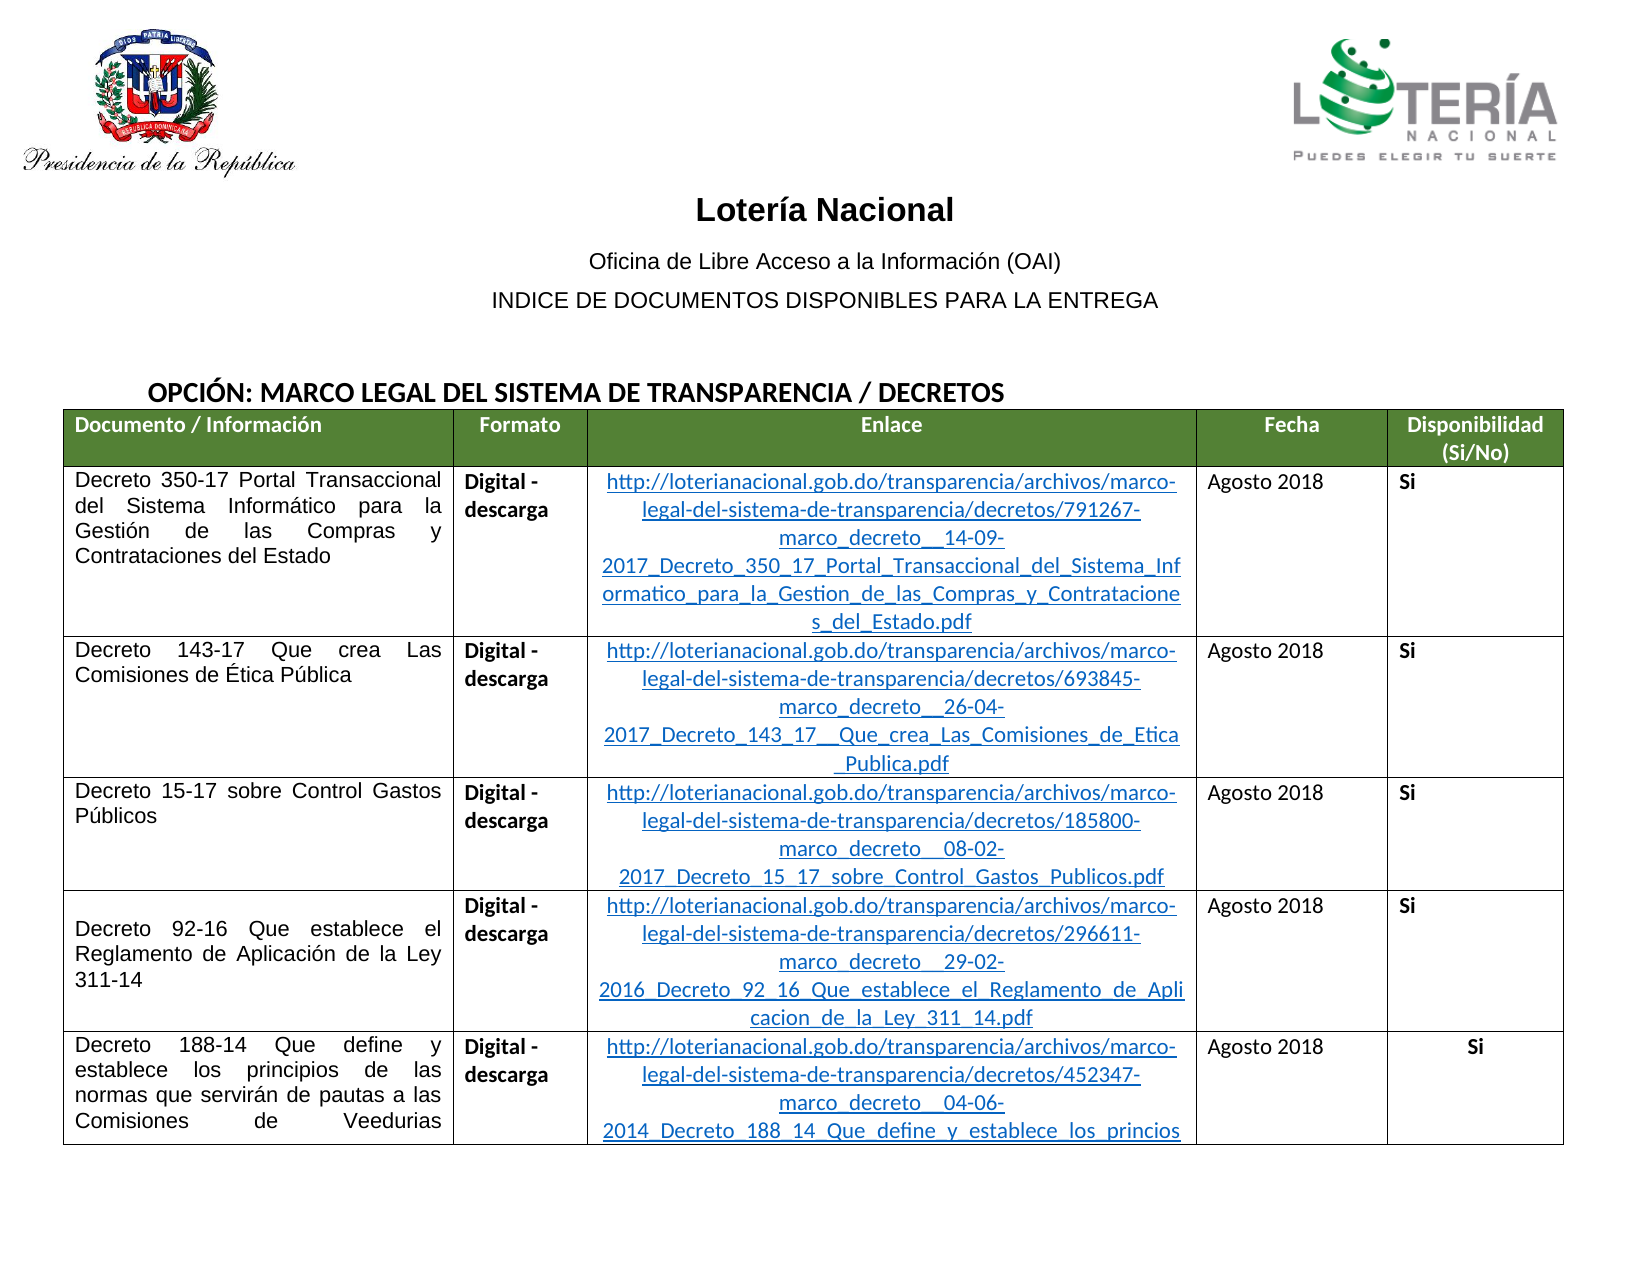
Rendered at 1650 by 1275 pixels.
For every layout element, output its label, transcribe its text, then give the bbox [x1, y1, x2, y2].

table_cell Si [1388, 1032, 1563, 1144]
table_header Fecha [1197, 410, 1387, 466]
table_cell Decreto 350-17 Portal Transaccional del Sistema Informático para la Gestión de las Compras y Contrataciones del Estado [64, 467, 453, 636]
table_cell Si [1388, 778, 1563, 890]
table_cell Digital -descarga [454, 778, 587, 890]
table_header Disponibilidad (Si/No) [1388, 410, 1563, 466]
table_cell Decreto 92-16 Que establece el Reglamento de Aplicación de la Ley 311-14 [64, 891, 453, 1031]
table_cell Agosto 2018 [1197, 1032, 1387, 1144]
table_cell Decreto 188-14 Que define y establece los principios de las normas que servirán de pautas a las Comisiones de Veedurias Ciudadanas [64, 1032, 453, 1144]
table_cell Digital -descarga [454, 467, 587, 636]
table_cell Decreto 15-17 sobre Control Gastos Públicos [64, 778, 453, 890]
table_cell http://loterianacional.gob.do/transparencia/archivos/marco-legal-del-sistema-de-transparencia/decretos/185800-marco_decreto__08-02-2017_Decreto_15_17_sobre_Control_Gastos_Publicos.pdf [588, 778, 1196, 890]
table_cell http://loterianacional.gob.do/transparencia/archivos/marco-legal-del-sistema-de-transparencia/decretos/693845-marco_decreto__26-04-2017_Decreto_143_17__Que_crea_Las_Comisiones_de_Etica_Publica.pdf [588, 637, 1196, 777]
picture [1293, 39, 1571, 171]
table_cell Si [1388, 637, 1563, 777]
table_cell Si [1388, 891, 1563, 1031]
table_header Formato [454, 410, 587, 466]
picture [23, 29, 300, 187]
table_cell http://loterianacional.gob.do/transparencia/archivos/marco-legal-del-sistema-de-transparencia/decretos/296611-marco_decreto__29-02-2016_Decreto_92_16_Que_establece_el_Reglamento_de_Aplicacion_de_la_Ley_311_14.pdf [588, 891, 1196, 1031]
table_cell Digital -descarga [454, 637, 587, 777]
table_cell Decreto 143-17 Que crea Las Comisiones de Ética Pública [64, 637, 453, 777]
table_cell Agosto 2018 [1197, 891, 1387, 1031]
table_header Documento / Información [64, 410, 453, 466]
table_cell Digital -descarga [454, 891, 587, 1031]
table_cell Agosto 2018 [1197, 637, 1387, 777]
table_cell http://loterianacional.gob.do/transparencia/archivos/marco-legal-del-sistema-de-transparencia/decretos/791267-marco_decreto__14-09-2017_Decreto_350_17_Portal_Transaccional_del_Sistema_Informatico_para_la_Gestion_de_las_Compras_y_Contrataciones_del_Estado.pdf [588, 467, 1196, 636]
table_cell Digital -descarga [454, 1032, 587, 1144]
text OPCIÓN: MARCO LEGAL DEL SISTEMA DE TRANSPARENCIA / DECRETOS [148, 374, 1502, 409]
table_cell Si [1388, 467, 1563, 636]
table_cell Agosto 2018 [1197, 778, 1387, 890]
table_cell Agosto 2018 [1197, 467, 1387, 636]
table_header Enlace [588, 410, 1196, 466]
